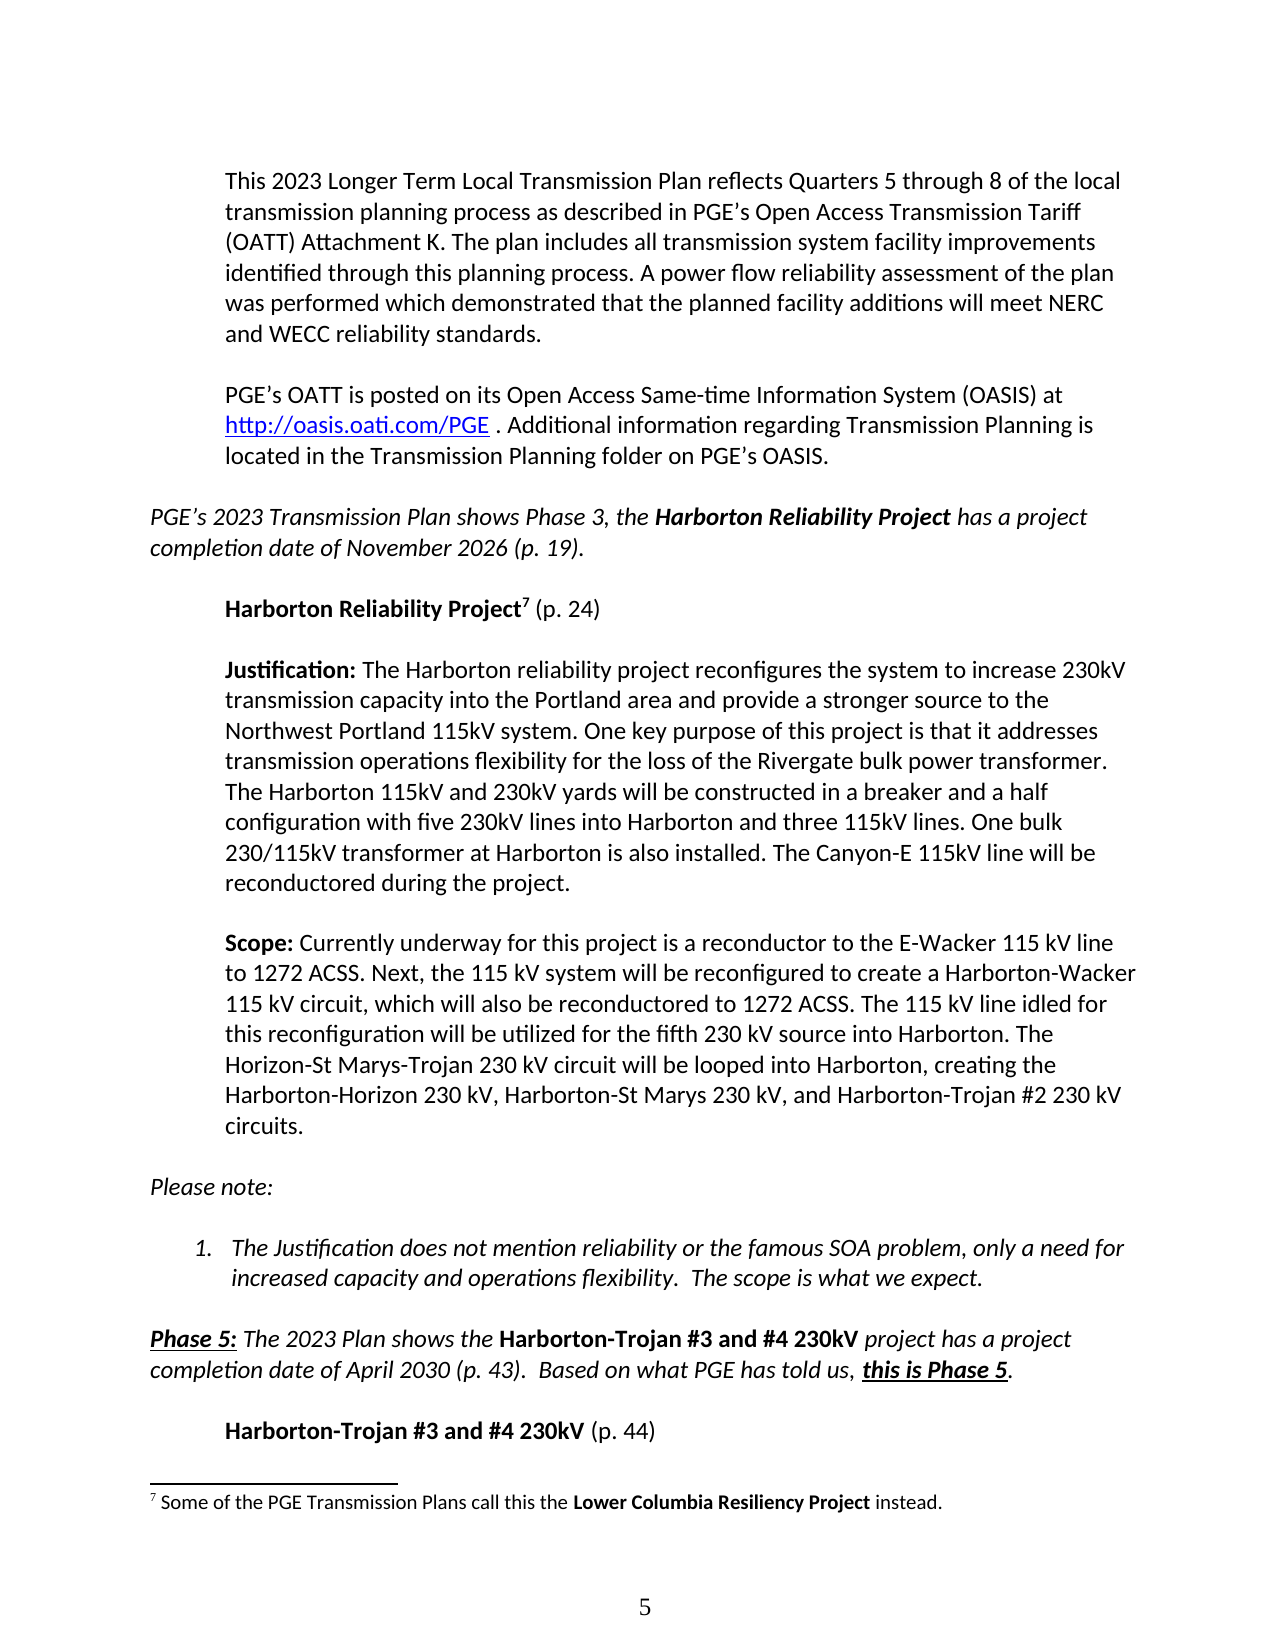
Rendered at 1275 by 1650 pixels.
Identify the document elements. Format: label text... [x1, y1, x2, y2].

text Harborton-Trojan #3 and #4 230kV (p. 44) [225, 1415, 1140, 1446]
text Scope: Currently underway for this project is a reconductor to the E-Wacker 115 kV line to 1272 ACSS. Next, the 115 kV system will be reconfigured to create a Harborton-Wacker 115 kV circuit, which will also be reconductored to 1272 ACSS. The 115 kV line idled for this reconfiguration will be utilized for the fifth 230 kV source into Harborton. The Horizon-St Marys-Trojan 230 kV circuit will be looped into Harborton, creating the Harborton-Horizon 230 kV, Harborton-St Marys 230 kV, and Harborton-Trojan #2 230 kV circuits. [225, 927, 1140, 1140]
text Harborton Reliability Project (p. 24) [225, 593, 1140, 623]
text Phase 5: The 2023 Plan shows the Harborton-Trojan #3 and #4 230kV project has a project completion date of April 2030 (p. 43). Based on what PGE has told us, this is Phase 5. [150, 1323, 1140, 1384]
text http://oasis.oati.com/PGE . Additional information regarding Transmission Planning is located in the Transmission Planning folder on PGE’s OASIS. [225, 410, 1140, 471]
list The Justification does not mention reliability or the famous SOA problem, only a need for increased capacity and operations flexibility. The scope is what we expect. [194, 1232, 1140, 1293]
text PGE’s 2023 Transmission Plan shows Phase 3, the Harborton Reliability Project has a project completion date of November 2026 (p. 19). [150, 501, 1140, 562]
text This 2023 Longer Term Local Transmission Plan reflects Quarters 5 through 8 of the local transmission planning process as described in PGE’s Open Access Transmission Tariff (OATT) Attachment K. The plan includes all transmission system facility improvements identified through this planning process. A power flow reliability assessment of the plan was performed which demonstrated that the planned facility additions will meet NERC and WECC reliability standards. [225, 166, 1140, 349]
text PGE’s OATT is posted on its Open Access Same-time Information System (OASIS) at [225, 379, 1140, 410]
text Justification: The Harborton reliability project reconfigures the system to increase 230kV transmission capacity into the Portland area and provide a stronger source to the Northwest Portland 115kV system. One key purpose of this project is that it addresses transmission operations flexibility for the loss of the Rivergate bulk power transformer. The Harborton 115kV and 230kV yards will be constructed in a breaker and a half configuration with five 230kV lines into Harborton and three 115kV lines. One bulk 230/115kV transformer at Harborton is also installed. The Canyon-E 115kV line will be reconductored during the project. [225, 654, 1140, 927]
text Please note: [150, 1171, 1140, 1201]
